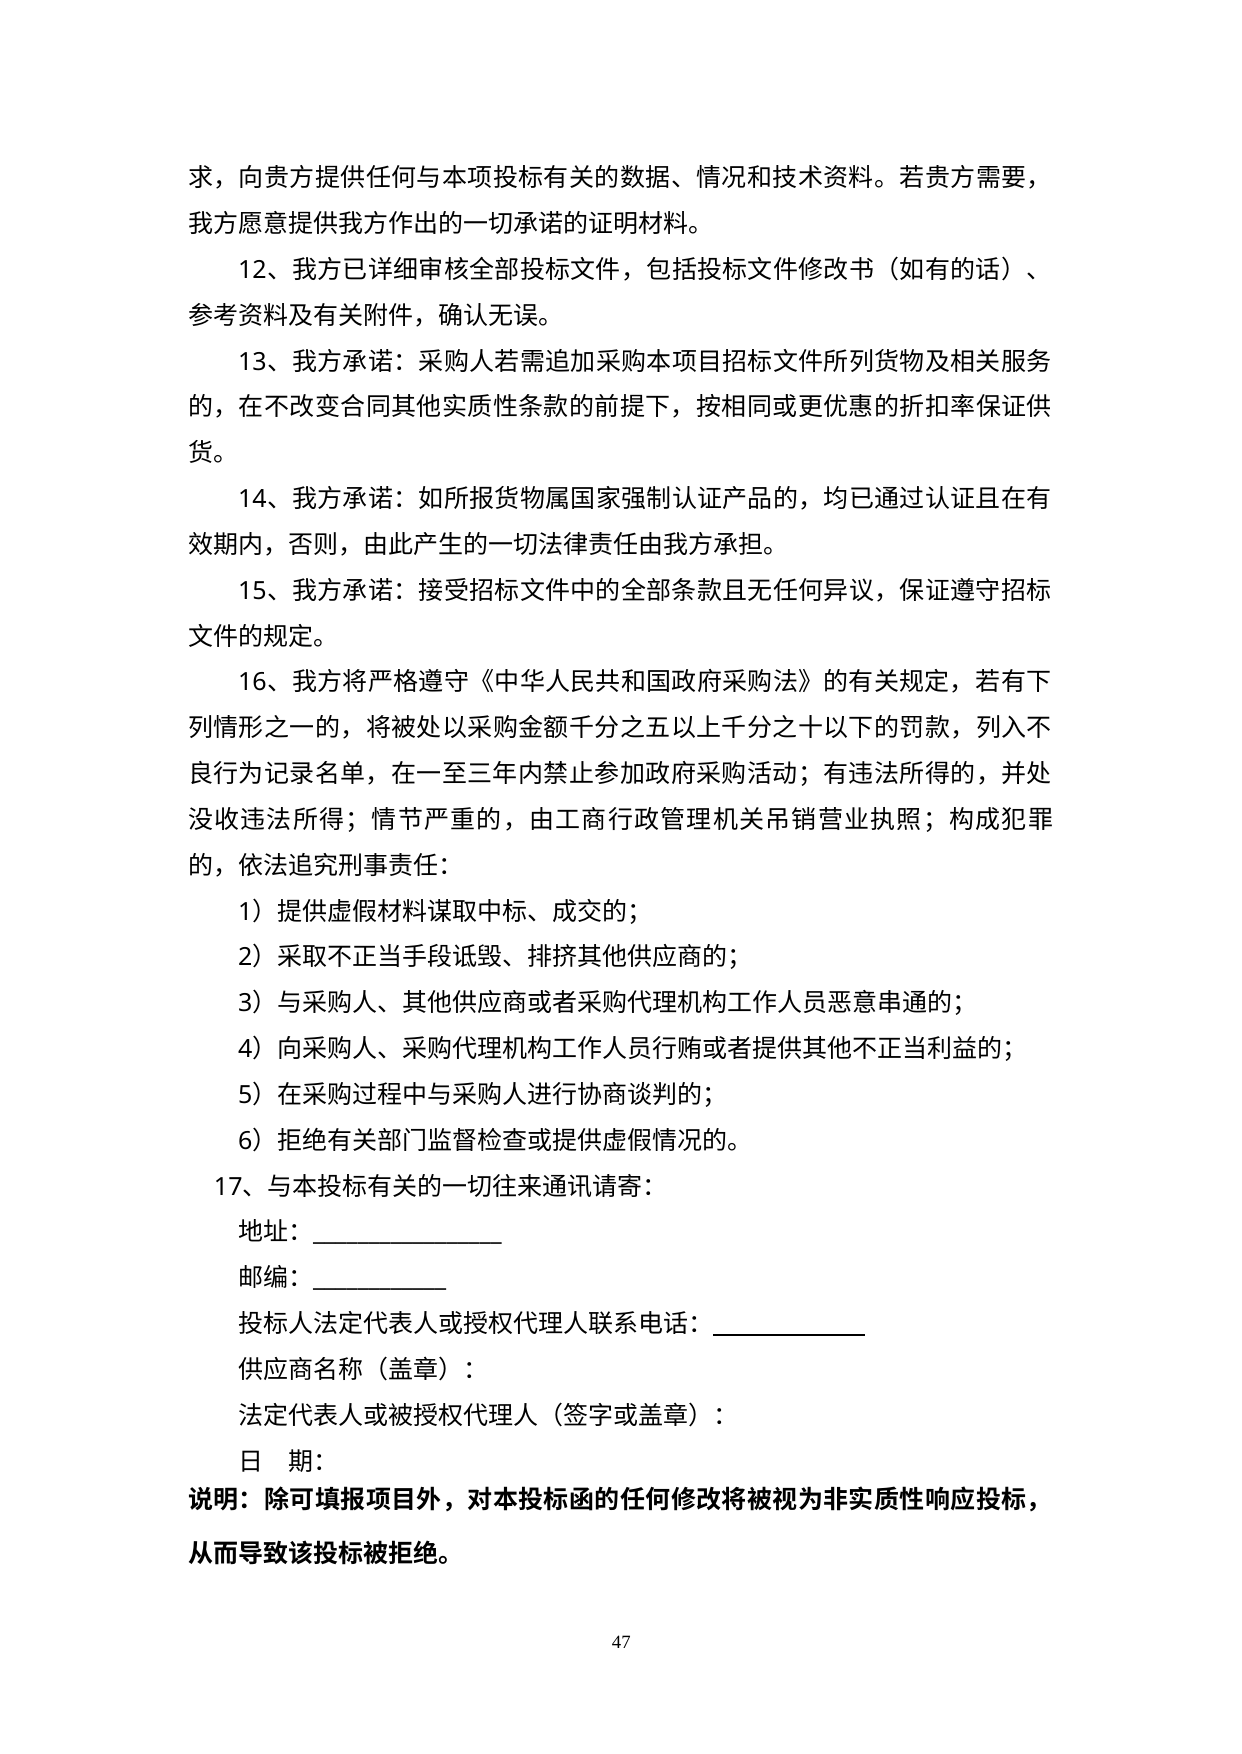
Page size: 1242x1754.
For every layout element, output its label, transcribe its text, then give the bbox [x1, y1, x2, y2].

text 13、我方承诺：采购人若需追加采购本项目招标文件所列货物及相关服务的，在不改变合同其他实质性条款的前提下，按相同或更优惠的折扣率保证供货。 [188, 333, 1054, 471]
text 法定代表人或被授权代理人（签字或盖章）： [188, 1387, 1054, 1433]
text 日 期： [188, 1433, 1054, 1479]
text 邮编：____________ [188, 1250, 1054, 1296]
text 15、我方承诺：接受招标文件中的全部条款且无任何异议，保证遵守招标文件的规定。 [188, 562, 1054, 654]
text 12、我方已详细审核全部投标文件，包括投标文件修改书（如有的话）、参考资料及有关附件，确认无误。 [188, 242, 1054, 333]
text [188, 150, 1054, 242]
text 4）向采购人、采购代理机构工作人员行贿或者提供其他不正当利益的； [188, 1021, 1054, 1067]
text 5）在采购过程中与采购人进行协商谈判的； [188, 1067, 1054, 1112]
text 供应商名称（盖章）： [188, 1342, 1054, 1387]
text 17、与本投标有关的一切往来通讯请寄： [188, 1158, 1054, 1204]
text 2）采取不正当手段诋毁、排挤其他供应商的； [188, 929, 1054, 975]
text 6）拒绝有关部门监督检查或提供虚假情况的。 [188, 1112, 1054, 1158]
text 地址：_________________ [188, 1204, 1054, 1250]
text 1）提供虚假材料谋取中标、成交的； [188, 883, 1054, 929]
text 说明：除可填报项目外，对本投标函的任何修改将被视为非实质性响应投标，从而导致该投标被拒绝。 [188, 1479, 1054, 1570]
text 3）与采购人、其他供应商或者采购代理机构工作人员恶意串通的； [188, 975, 1054, 1021]
text 14、我方承诺：如所报货物属国家强制认证产品的，均已通过认证且在有效期内，否则，由此产生的一切法律责任由我方承担。 [188, 471, 1054, 562]
text 投标人法定代表人或授权代理人联系电话： [188, 1296, 1054, 1342]
text 16、我方将严格遵守《中华人民共和国政府采购法》的有关规定，若有下列情形之一的，将被处以采购金额千分之五以上千分之十以下的罚款，列入不良行为记录名单，在一至三年内禁止参加政府采购活动；有违法所得的，并处没收违法所得；情节严重的，由工商行政管理机关吊销营业执照；构成犯罪的，依法追究刑事责任： [188, 654, 1054, 883]
